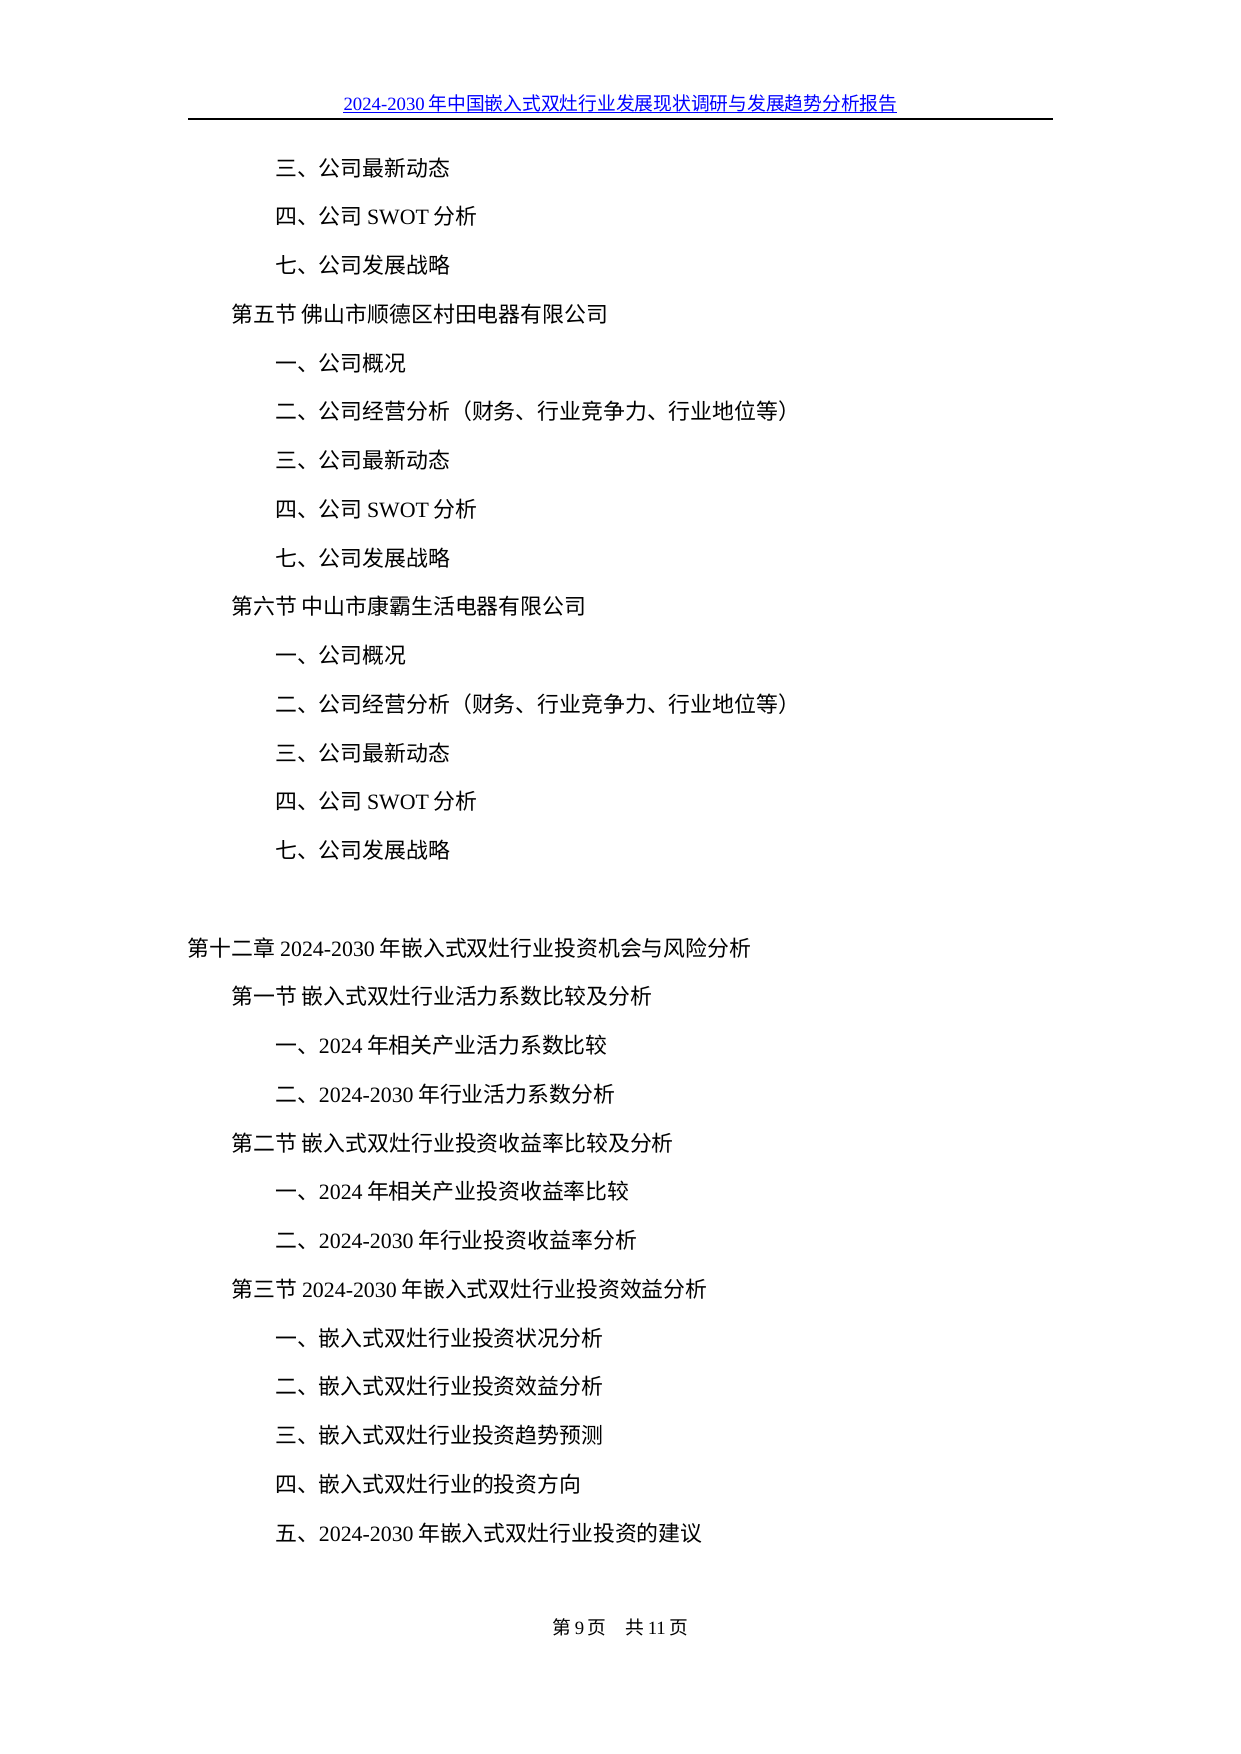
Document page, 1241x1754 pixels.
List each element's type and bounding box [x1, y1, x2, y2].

text [187, 150, 1053, 1548]
